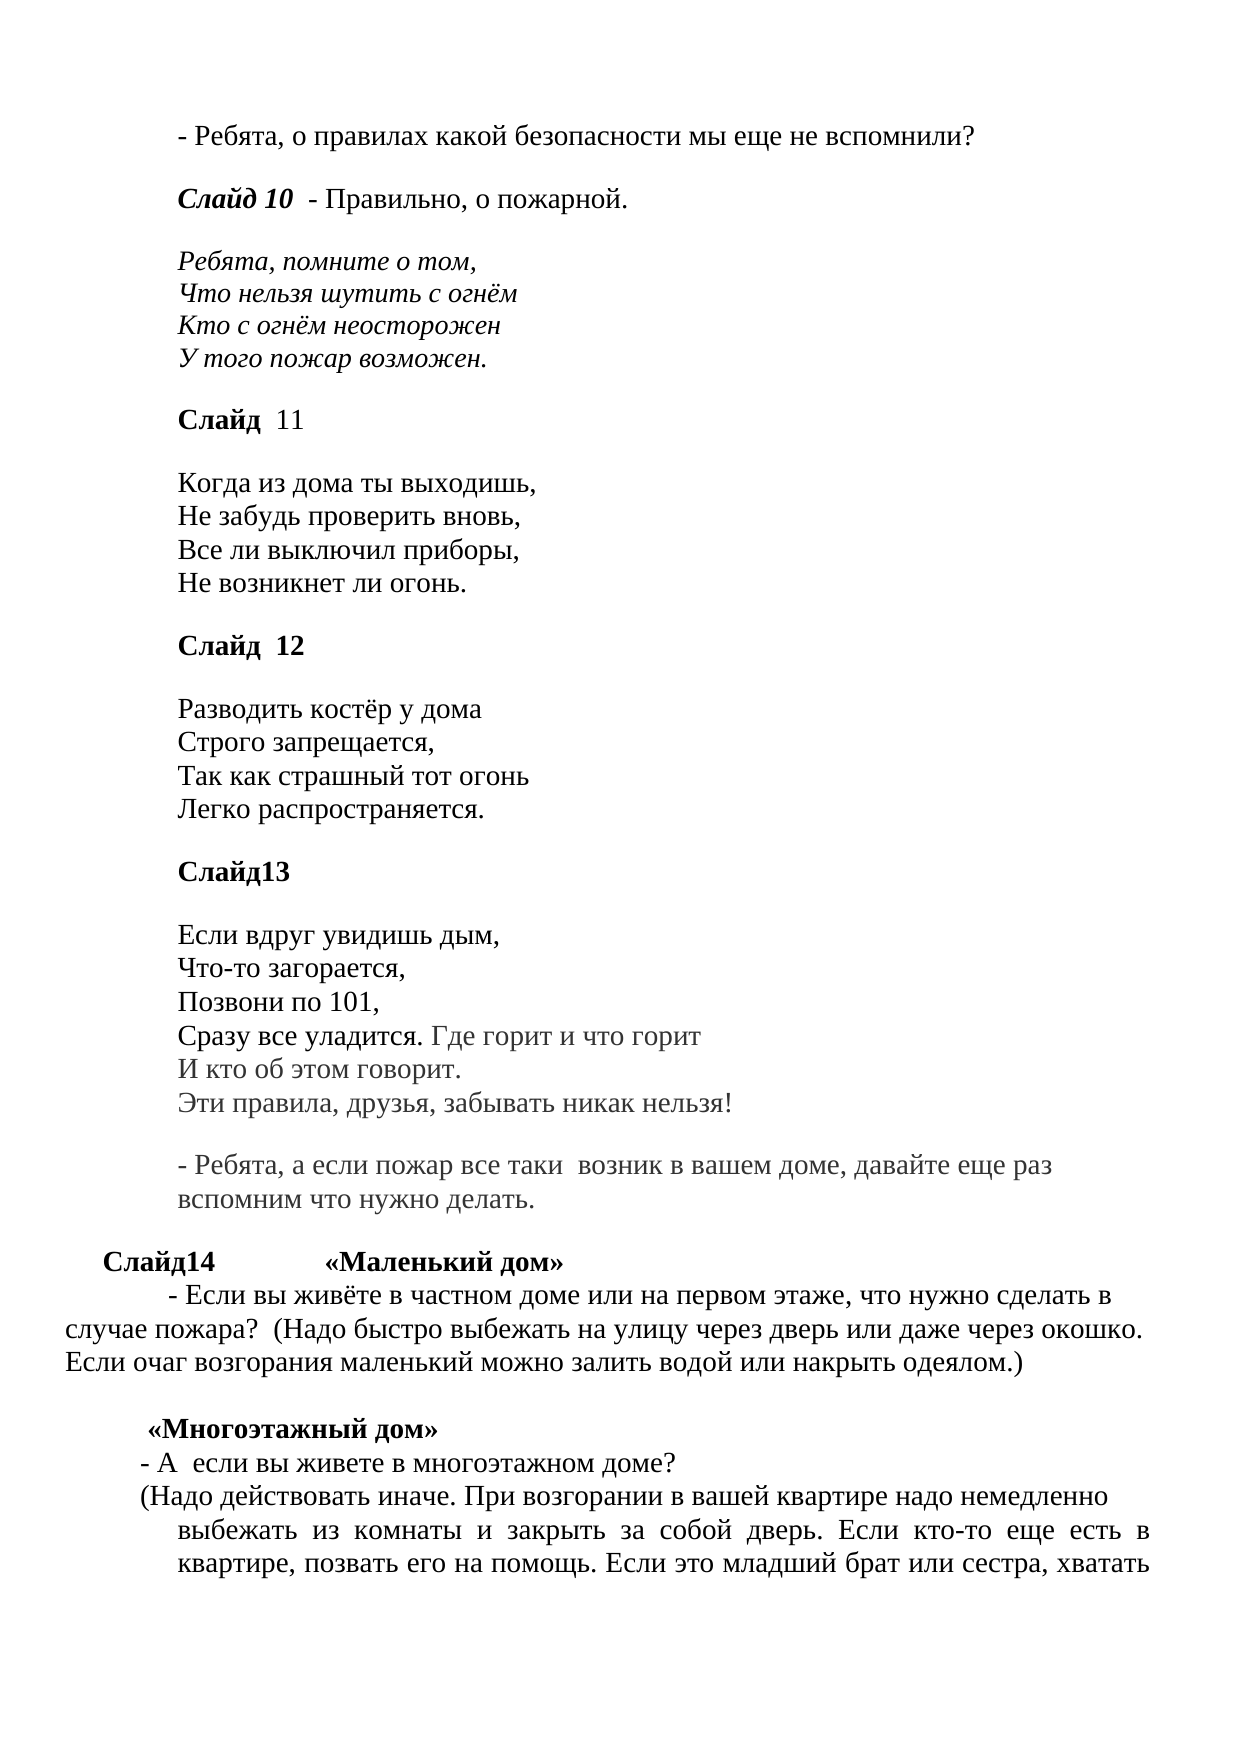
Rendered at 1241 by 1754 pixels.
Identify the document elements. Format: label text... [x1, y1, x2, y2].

text Слайд13 [177, 854, 1152, 888]
text Слайд 10 - Правильно, о пожарной. [177, 181, 1152, 214]
text - Ребята, о правилах какой безопасности мы еще не вспомнили? [177, 118, 1152, 152]
text Слайд 12 [177, 628, 1152, 662]
text Ребята, помните о том, [177, 243, 1152, 276]
text Что нельзя шутить с огнём [177, 276, 1152, 308]
text (Надо действовать иначе. При возгорании в вашей квартире надо немедленно [140, 1478, 1152, 1512]
text - Ребята, а если пожар все таки возник в вашем доме, давайте еще раз вспомним что нужно делать. [177, 1147, 1152, 1214]
text - Если вы живёте в частном доме или на первом этаже, что нужно сделать в случае пожара? (Надо быстро выбежать на улицу через дверь или даже через окошко. Если очаг возгорания маленький можно залить водой или накрыть одеялом.) [65, 1277, 1152, 1378]
text Когда из дома ты выходишь, Не забудь проверить вновь, Все ли выключил приборы, Не возникнет ли огонь. [177, 465, 1152, 599]
text Разводить костёр у дома Строго запрещается, Так как страшный тот огонь Легко распространяется. [177, 691, 1152, 825]
text Если вдруг увидишь дым, Что-то загорается, Позвони по 101, Сразу все уладится. Где горит и что горит И кто об этом говорит. Эти правила, друзья, забывать никак нельзя! [177, 917, 1152, 1118]
text Кто с огнём неосторожен [177, 308, 1152, 341]
text Слайд14 «Маленький дом» [65, 1244, 1152, 1277]
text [177, 1512, 1152, 1579]
text «Многоэтажный дом» [140, 1411, 1152, 1445]
text Слайд 11 [177, 402, 1152, 436]
text У того пожар возможен. [177, 341, 1152, 373]
text - А если вы живете в многоэтажном доме? [140, 1445, 1152, 1478]
